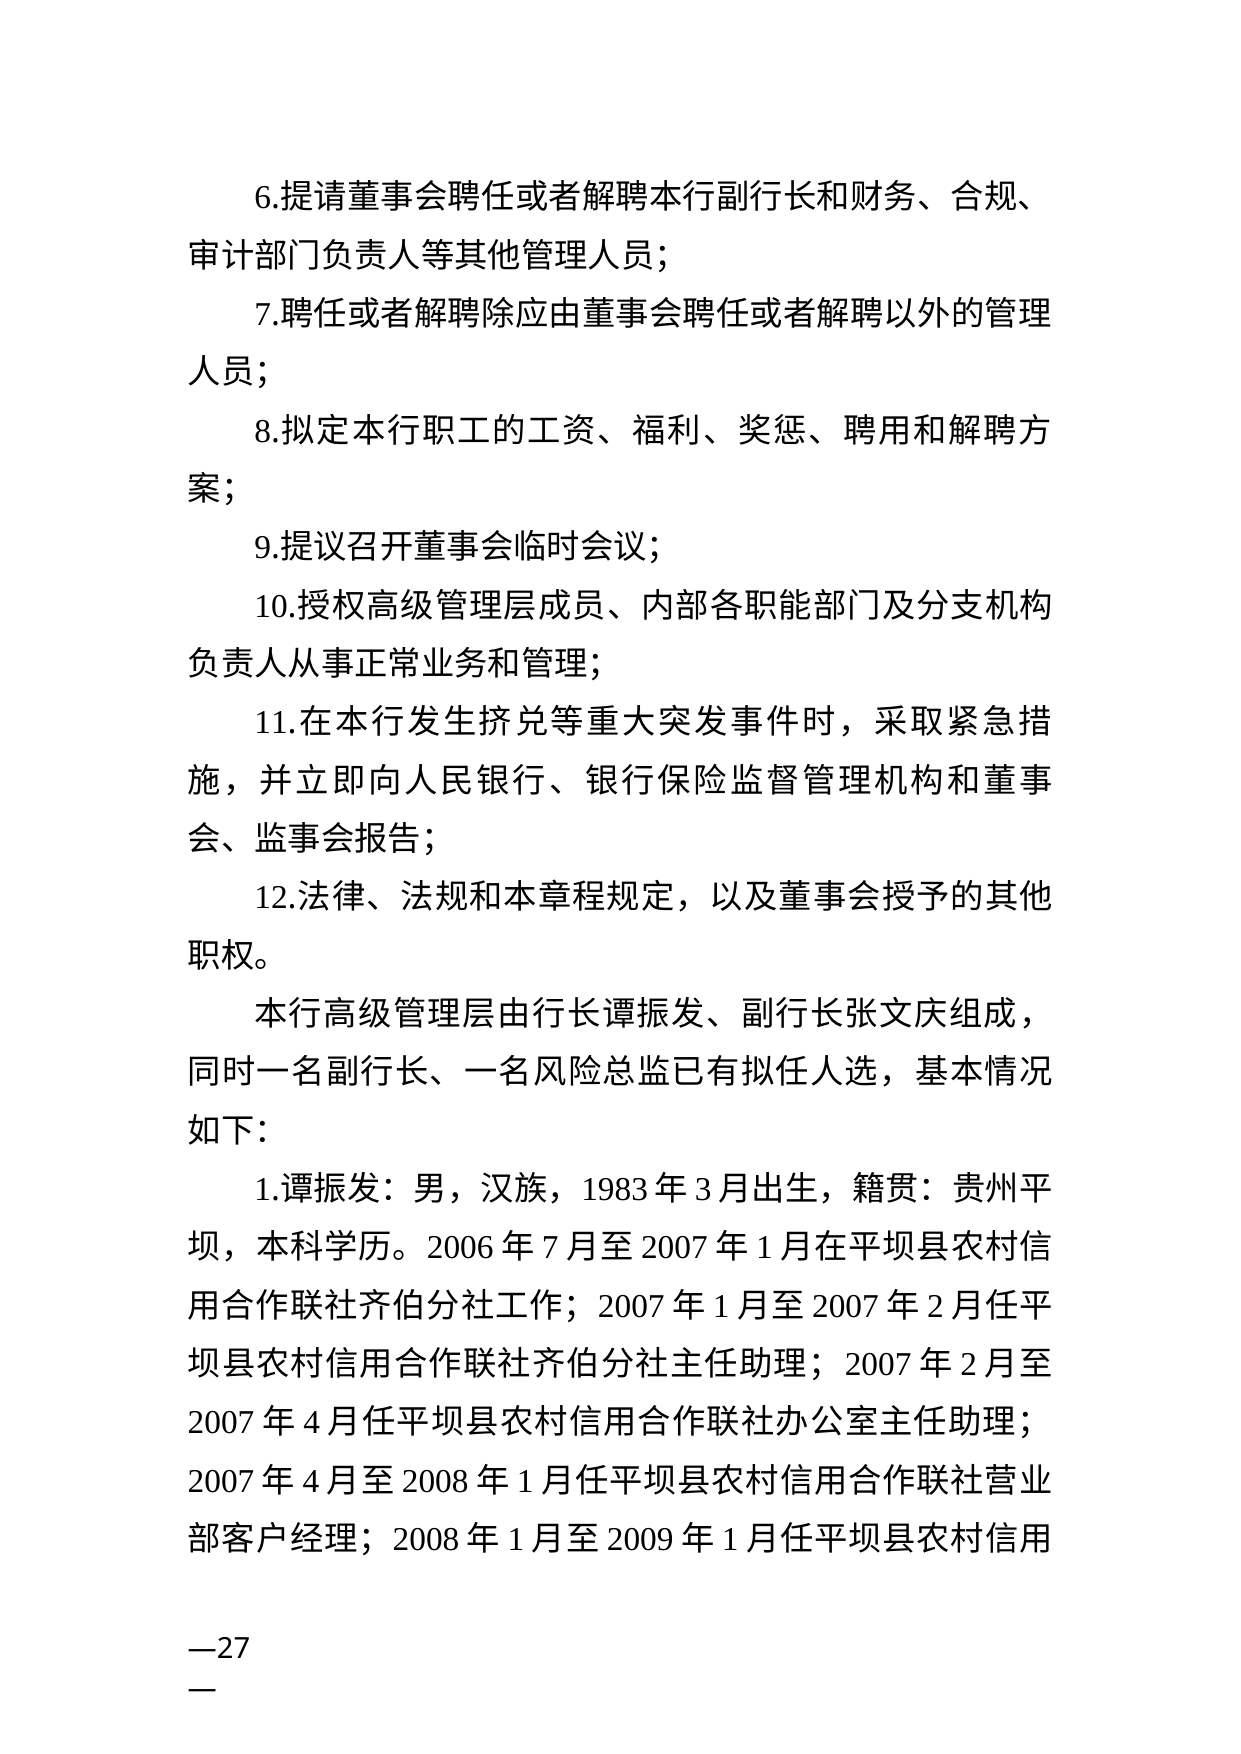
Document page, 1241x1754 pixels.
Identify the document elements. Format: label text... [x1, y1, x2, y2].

text 6.提请董事会聘任或者解聘本行副行长和财务、合规、审计部门负责人等其他管理人员； [187, 162, 1053, 279]
text 9.提议召开董事会临时会议； [187, 512, 1053, 570]
text 12.法律、法规和本章程规定，以及董事会授予的其他职权。 [187, 862, 1053, 979]
text 本行高级管理层由行长谭振发、副行长张文庆组成，同时一名副行长、一名风险总监已有拟任人选，基本情况如下： [187, 979, 1053, 1154]
text 11.在本行发生挤兑等重大突发事件时，采取紧急措施，并立即向人民银行、银行保险监督管理机构和董事会、监事会报告； [187, 687, 1053, 862]
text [187, 1154, 1053, 1562]
text 7.聘任或者解聘除应由董事会聘任或者解聘以外的管理人员； [187, 279, 1053, 395]
text 10.授权高级管理层成员、内部各职能部门及分支机构负责人从事正常业务和管理； [187, 570, 1053, 687]
text 8.拟定本行职工的工资、福利、奖惩、聘用和解聘方案； [187, 395, 1053, 512]
